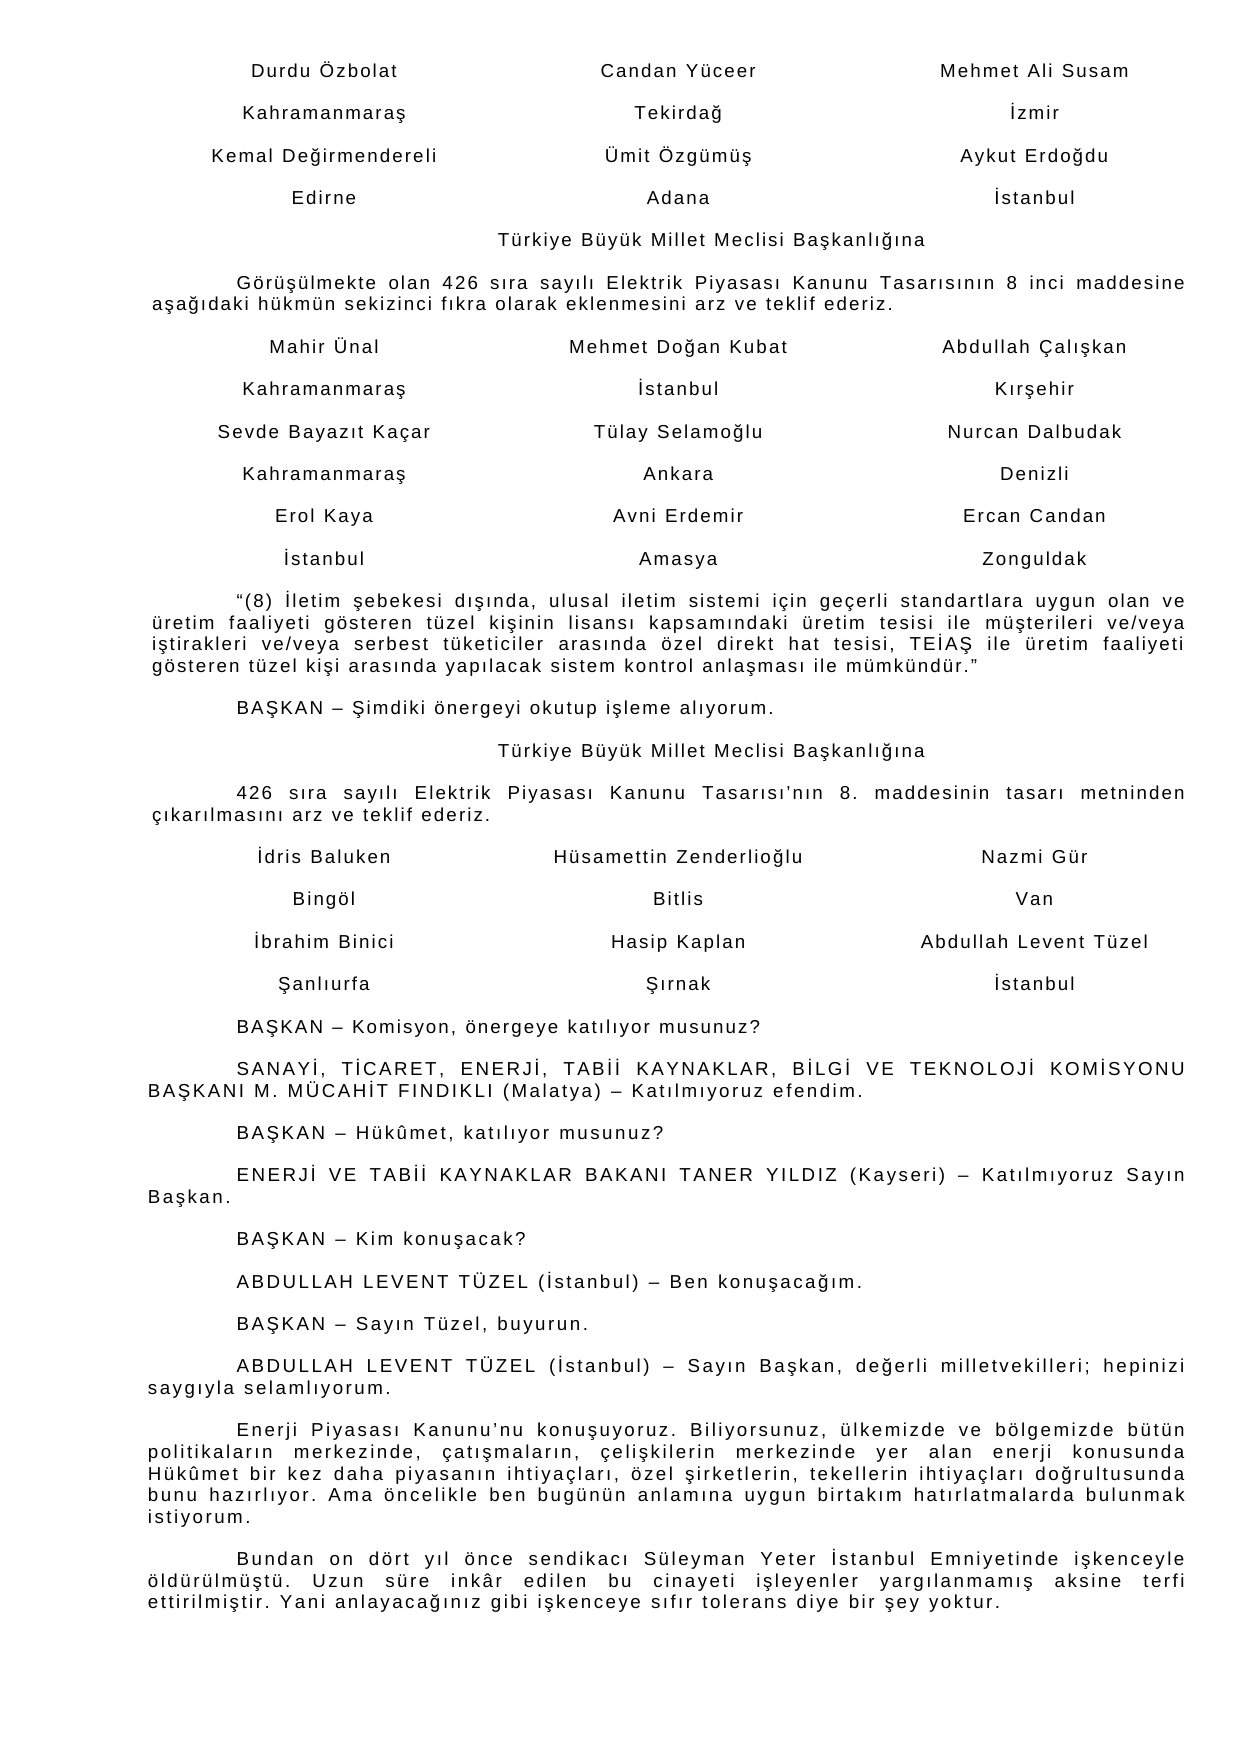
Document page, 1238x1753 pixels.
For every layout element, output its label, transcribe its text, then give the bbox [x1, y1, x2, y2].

text BAŞKAN – Komisyon, önergeye katılıyor musunuz? [148, 1015, 1186, 1037]
text BAŞKAN – Şimdiki önergeyi okutup işleme alıyorum. [152, 697, 1186, 719]
text Mahir Ünal Mehmet Doğan Kubat Abdullah Çalışkan [152, 336, 1186, 357]
text Erol Kaya Avni Erdemir Ercan Candan [152, 505, 1186, 527]
text “(8) İletim şebekesi dışında, ulusal iletim sistemi için geçerli standartlara uygun olan ve üretim faaliyeti gösteren tüzel kişinin lisansı kapsamındaki üretim tesisi ile müşterileri ve/veya iştirakleri ve/veya serbest tüketiciler arasında özel direkt hat tesisi, TEİAŞ ile üretim faaliyeti gösteren tüzel kişi arasında yapılacak sistem kontrol anlaşması ile mümkündür.” [152, 590, 1186, 676]
text 426 sıra sayılı Elektrik Piyasası Kanunu Tasarısı’nın 8. maddesinin tasarı metninden çıkarılmasını arz ve teklif ederiz. [152, 782, 1186, 825]
text Edirne Adana İstanbul [152, 187, 1186, 208]
text İdris Baluken Hüsamettin Zenderlioğlu Nazmi Gür [152, 846, 1186, 867]
text SANAYİ, TİCARET, ENERJİ, TABİİ KAYNAKLAR, BİLGİ VE TEKNOLOJİ KOMİSYONU BAŞKANI M. MÜCAHİT FINDIKLI (Malatya) – Katılmıyoruz efendim. [148, 1058, 1186, 1101]
text Kemal Değirmendereli Ümit Özgümüş Aykut Erdoğdu [152, 144, 1186, 166]
text Kahramanmaraş Tekirdağ İzmir [152, 102, 1186, 124]
text Bundan on dört yıl önce sendikacı Süleyman Yeter İstanbul Emniyetinde işkenceyle öldürülmüştü. Uzun süre inkâr edilen bu cinayeti işleyenler yargılanmamış aksine terfi ettirilmiştir. Yani anlayacağınız gibi işkenceye sıfır tolerans diye bir şey yoktur. [148, 1548, 1186, 1613]
text İstanbul Amasya Zonguldak [152, 548, 1186, 569]
text ENERJİ VE TABİİ KAYNAKLAR BAKANI TANER YILDIZ (Kayseri) – Katılmıyoruz Sayın Başkan. [148, 1164, 1186, 1207]
text Türkiye Büyük Millet Meclisi Başkanlığına [148, 229, 1186, 251]
text Bingöl Bitlis Van [152, 888, 1186, 910]
text Kahramanmaraş Ankara Denizli [152, 463, 1186, 484]
text İbrahim Binici Hasip Kaplan Abdullah Levent Tüzel [152, 931, 1186, 952]
text ABDULLAH LEVENT TÜZEL (İstanbul) – Sayın Başkan, değerli milletvekilleri; hepinizi saygıyla selamlıyorum. [148, 1355, 1186, 1398]
text Enerji Piyasası Kanunu’nu konuşuyoruz. Biliyorsunuz, ülkemizde ve bölgemizde bütün politikaların merkezinde, çatışmaların, çelişkilerin merkezinde yer alan enerji konusunda Hükûmet bir kez daha piyasanın ihtiyaçları, özel şirketlerin, tekellerin ihtiyaçları doğrultusunda bunu hazırlıyor. Ama öncelikle ben bugünün anlamına uygun birtakım hatırlatmalarda bulunmak istiyorum. [148, 1419, 1186, 1527]
text Görüşülmekte olan 426 sıra sayılı Elektrik Piyasası Kanunu Tasarısının 8 inci maddesine aşağıdaki hükmün sekizinci fıkra olarak eklenmesini arz ve teklif ederiz. [152, 272, 1186, 315]
text BAŞKAN – Kim konuşacak? [148, 1228, 1186, 1250]
text Türkiye Büyük Millet Meclisi Başkanlığına [152, 739, 1186, 761]
text BAŞKAN – Hükûmet, katılıyor musunuz? [148, 1122, 1186, 1143]
text BAŞKAN – Sayın Tüzel, buyurun. [148, 1313, 1186, 1334]
text ABDULLAH LEVENT TÜZEL (İstanbul) – Ben konuşacağım. [148, 1271, 1186, 1292]
text Şanlıurfa Şırnak İstanbul [152, 973, 1186, 994]
text Durdu Özbolat Candan Yüceer Mehmet Ali Susam [152, 60, 1186, 81]
text Kahramanmaraş İstanbul Kırşehir [152, 378, 1186, 399]
text Sevde Bayazıt Kaçar Tülay Selamoğlu Nurcan Dalbudak [152, 420, 1186, 442]
